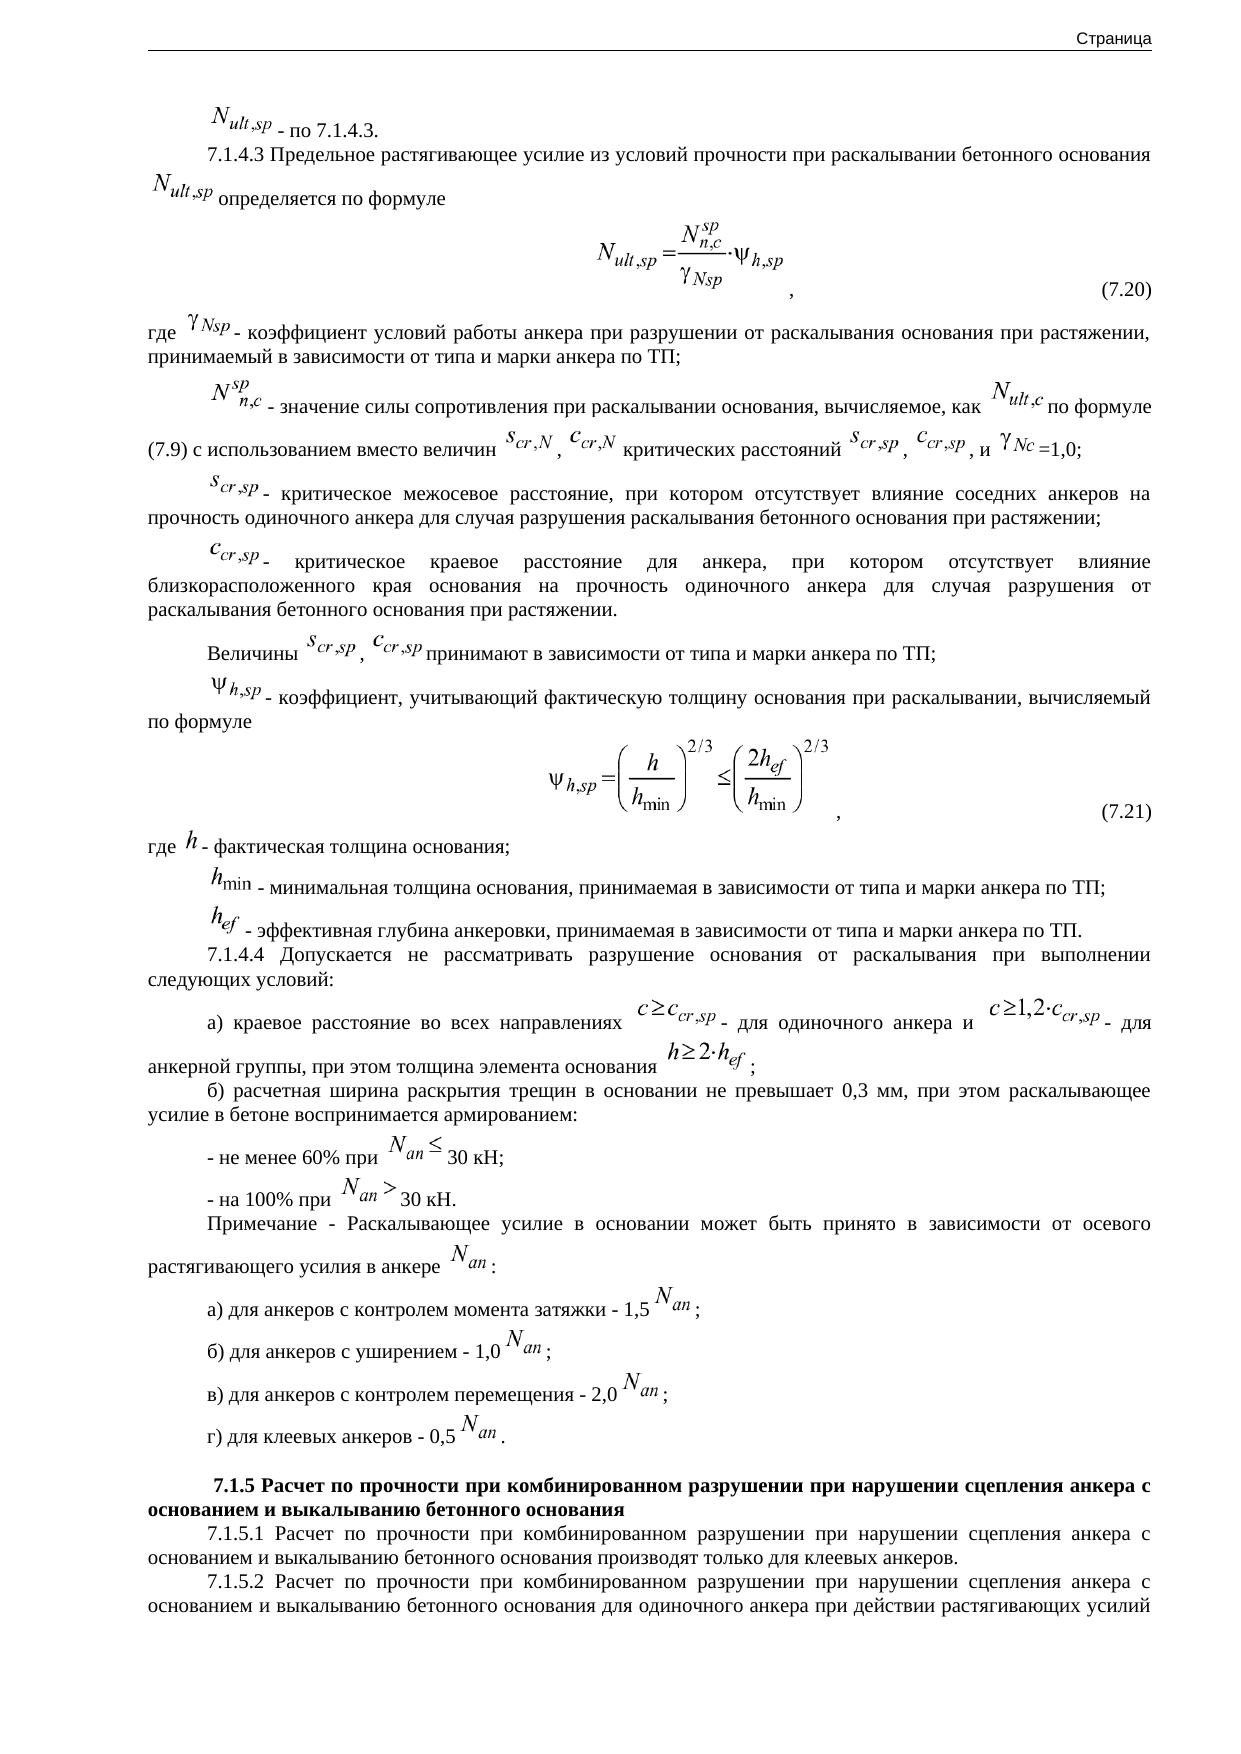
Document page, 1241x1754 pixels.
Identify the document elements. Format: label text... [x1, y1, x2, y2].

picture [206, 461, 263, 501]
text - значение силы сопротивления при раскалывании основания, вычисляемое, как по формуле (7.9) с использованием вместо величин , критических расстояний , , и =1,0; [148, 368, 1152, 461]
picture [206, 858, 258, 894]
picture [984, 990, 1104, 1030]
text - по 7.1.4.3. [148, 98, 1152, 142]
picture [303, 621, 360, 661]
picture [501, 417, 557, 457]
picture [206, 368, 268, 414]
text б) расчетная ширина раскрытия трещин в основании не превышает 0,3 мм, при этом раскалывающее усилие в бетоне воспринимается армированием: [148, 1078, 1152, 1126]
picture [633, 990, 721, 1030]
text б) для анкеров с уширением - 1,0; [148, 1321, 1152, 1363]
text Примечание - Раскалывающее усилие в основании может быть принято в зависимости от осевого растягивающего усилия в анкере : [148, 1211, 1152, 1278]
picture [206, 898, 245, 938]
text - критическое межосевое расстояние, при котором отсутствует влияние соседних анкеров на прочность одиночного анкера для случая разрушения раскалывания бетонного основания при растяжении; [148, 461, 1152, 529]
text Величины , принимают в зависимости от типа и марки анкера по ТП; [148, 621, 1152, 665]
text 7.1.5.1 Расчет по прочности при комбинированном разрушении при нарушении сцепления анкера с основанием и выкалыванию бетонного основания производят только для клеевых анкеров. [148, 1521, 1152, 1569]
picture [500, 1320, 546, 1359]
picture [995, 418, 1039, 457]
text где - коэффициент условий работы анкера при разрушении от раскалывания основания при растяжении, принимаемый в зависимости от типа и марки анкера по ТП; [148, 301, 1152, 368]
text - эффективная глубина анкеровки, принимаемая в зависимости от типа и марки анкера по ТП. [148, 899, 1152, 942]
picture [183, 300, 234, 340]
picture [369, 621, 426, 661]
picture [649, 1278, 695, 1316]
text 7.1.4.4 Допускается не рассматривать разрушение основания от раскалывания при выполнении следующих условий: [148, 942, 1152, 991]
text 7.1.5 Расчет по прочности при комбинированном разрушении при нарушении сцепления анкера с основанием и выкалыванию бетонного основания [148, 1472, 1152, 1521]
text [148, 1569, 1152, 1617]
picture [336, 1168, 400, 1207]
text , (7.20) [148, 210, 1152, 301]
picture [540, 732, 836, 819]
picture [206, 529, 263, 569]
picture [590, 209, 789, 296]
text - на 100% при 30 кН. [148, 1169, 1152, 1211]
picture [383, 1126, 447, 1165]
text 7.1.4.3 Предельное растягивающее усилие из условий прочности при раскалывании бетонного основания определяется по формуле [148, 142, 1152, 210]
text - критическое краевое расстояние для анкера, при котором отсутствует влияние близкорасположенного края основания на прочность одиночного анкера для случая разрушения от раскалывания бетонного основания при растяжении. [148, 529, 1152, 621]
text где - фактическая толщина основания; [148, 823, 1152, 858]
picture [206, 665, 265, 704]
text г) для клеевых анкеров - 0,5. [148, 1406, 1152, 1448]
picture [445, 1235, 491, 1274]
picture [846, 417, 903, 457]
picture [662, 1034, 750, 1074]
text а) краевое расстояние во всех направлениях - для одиночного анкера и - для анкерной группы, при этом толщина элемента основания ; [148, 991, 1152, 1078]
picture [181, 823, 202, 854]
picture [986, 373, 1048, 414]
picture [147, 166, 219, 206]
text - не менее 60% при 30 кН; [148, 1126, 1152, 1169]
picture [567, 417, 623, 457]
text - коэффициент, учитывающий фактическую толщину основания при раскалывании, вычисляемый по формуле [148, 665, 1152, 733]
picture [913, 417, 969, 457]
picture [617, 1363, 663, 1402]
text а) для анкеров с контролем момента затяжки - 1,5; [148, 1278, 1152, 1321]
picture [206, 98, 278, 138]
picture [455, 1405, 501, 1444]
text - минимальная толщина основания, принимаемая в зависимости от типа и марки анкера по ТП; [148, 858, 1152, 899]
text в) для анкеров с контролем перемещения - 2,0; [148, 1363, 1152, 1406]
